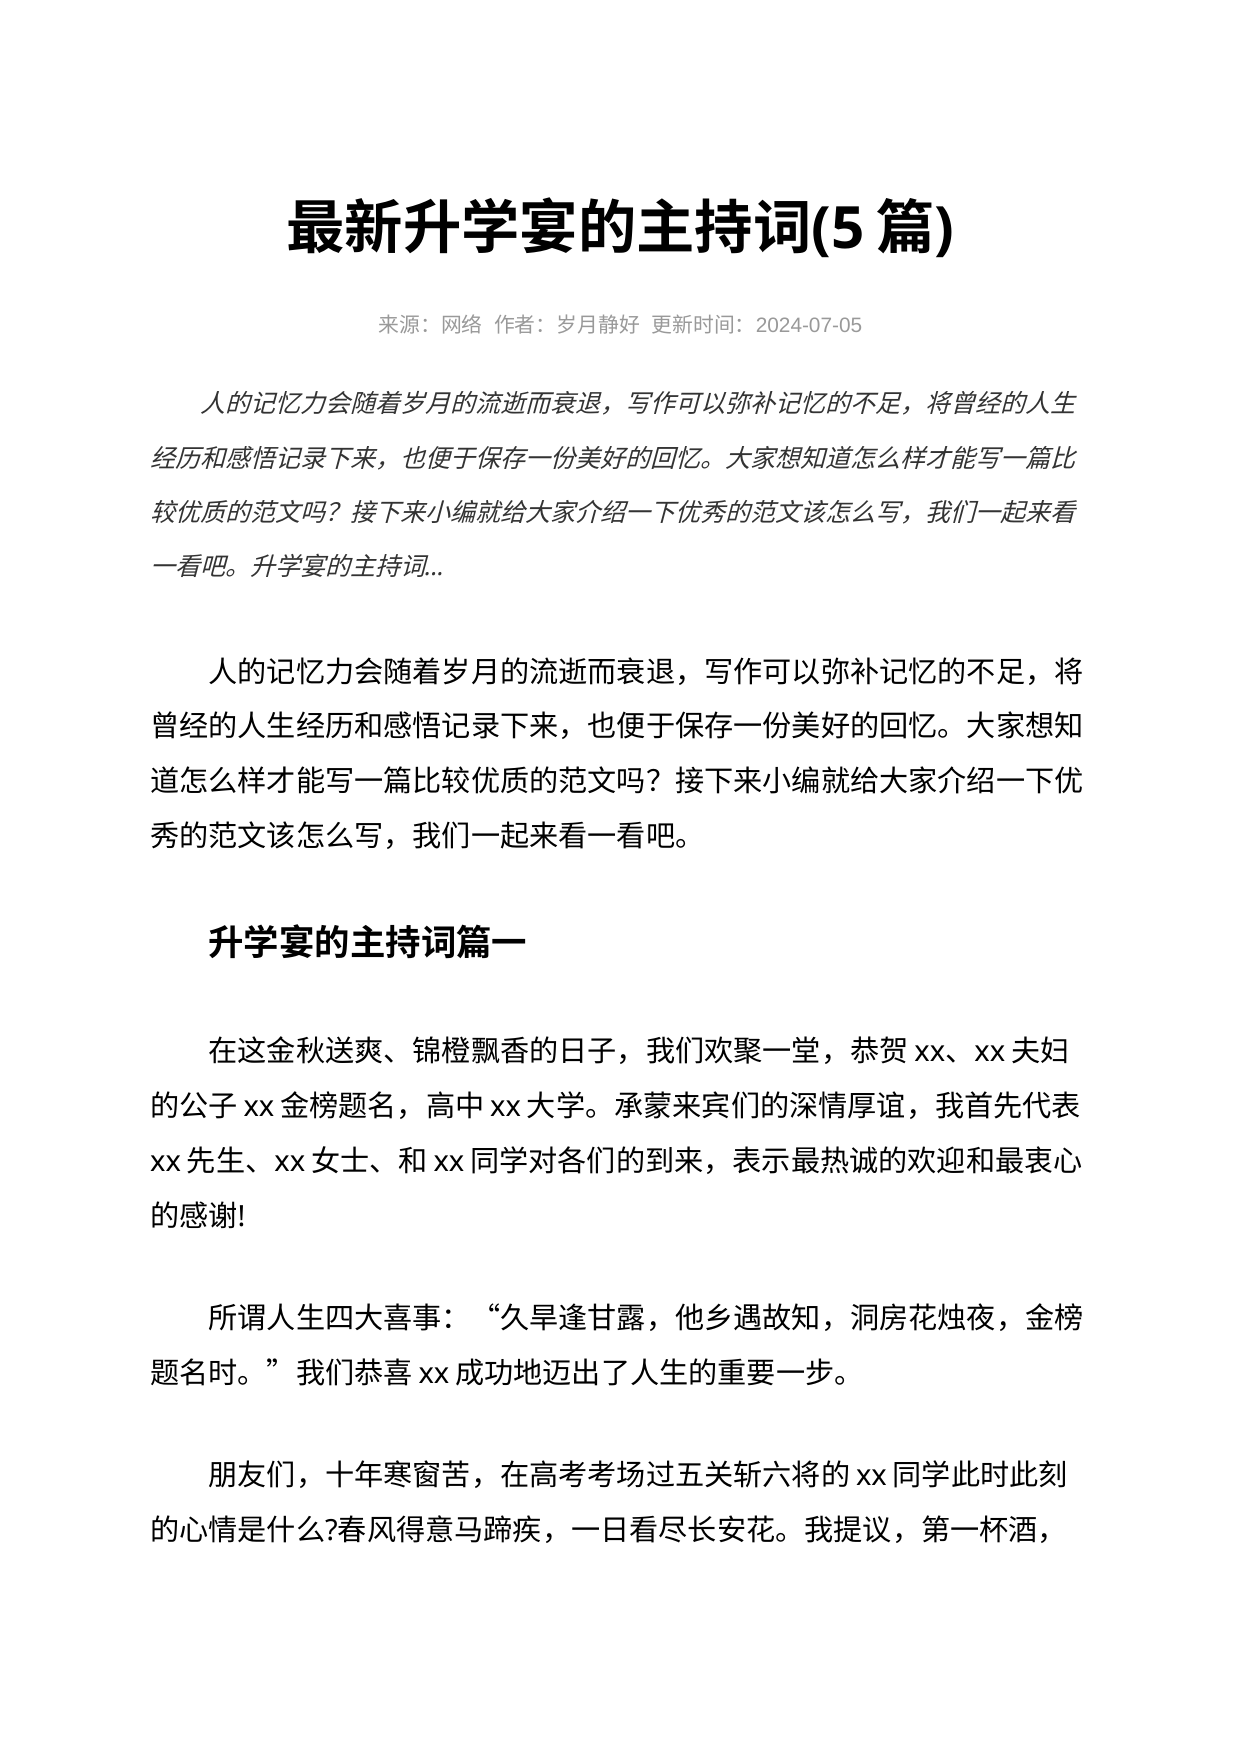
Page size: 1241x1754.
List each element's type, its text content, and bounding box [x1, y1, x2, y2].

text 升学宴的主持词篇一 [150, 914, 1090, 966]
text 在这金秋送爽、锦橙飘香的日子，我们欢聚一堂，恭贺xx、xx夫妇的公子xx金榜题名，高中xx大学。承蒙来宾们的深情厚谊，我首先代表xx先生、xx女士、和xx同学对各们的到来，表示最热诚的欢迎和最衷心的感谢! [150, 1028, 1090, 1235]
text 人的记忆力会随着岁月的流逝而衰退，写作可以弥补记忆的不足，将曾经的人生经历和感悟记录下来，也便于保存一份美好的回忆。大家想知道怎么样才能写一篇比较优质的范文吗？接下来小编就给大家介绍一下优秀的范文该怎么写，我们一起来看一看吧。升学宴的主持词... [150, 384, 1090, 583]
text 来源：网络 作者：岁月静好 更新时间：2024-07-05 [150, 313, 1090, 337]
subtitle 最新升学宴的主持词(5篇) [150, 181, 1090, 266]
text 人的记忆力会随着岁月的流逝而衰退，写作可以弥补记忆的不足，将曾经的人生经历和感悟记录下来，也便于保存一份美好的回忆。大家想知道怎么样才能写一篇比较优质的范文吗？接下来小编就给大家介绍一下优秀的范文该怎么写，我们一起来看一看吧。 [150, 648, 1090, 855]
text 所谓人生四大喜事：“久旱逢甘露，他乡遇故知，洞房花烛夜，金榜题名时。”我们恭喜xx成功地迈出了人生的重要一步。 [150, 1295, 1090, 1392]
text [150, 1452, 1090, 1549]
